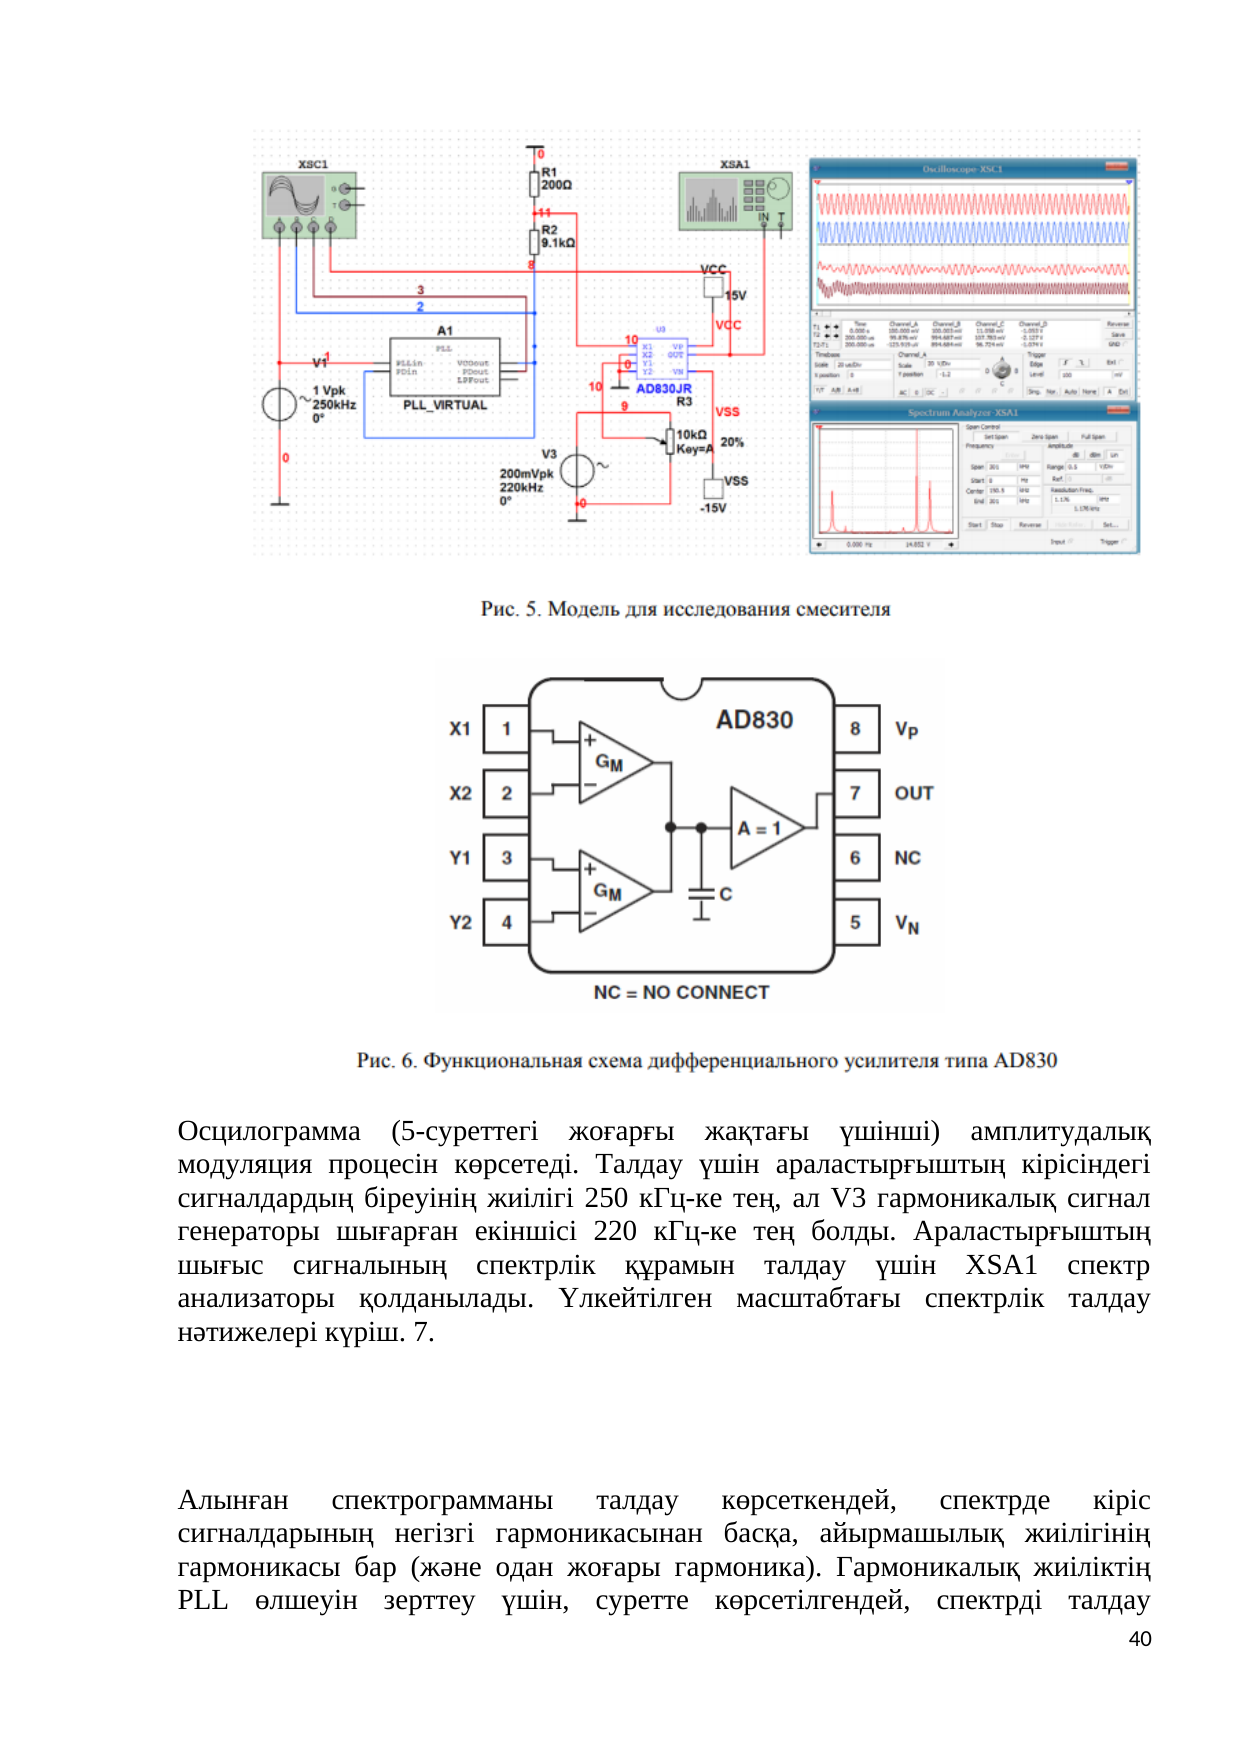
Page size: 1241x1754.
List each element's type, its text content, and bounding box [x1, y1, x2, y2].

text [177, 1482, 1152, 1616]
text Осцилограмма (5-суреттегі жоғарғы жақтағы үшінші) амплитудалық модуляция процесін көрсетеді. Талдау үшін араластырғыштың кірісіндегі сигналдардың біреуінің жиілігі 250 кГц-ке тең, ал V3 гармоникалық сигнал генераторы шығарған екіншісі 220 кГц-ке тең болды. Араластырғыштың шығыс сигналының спектрлік құрамын талдау үшін XSA1 спектр анализаторы қолданылады. Үлкейтілген масштабтағы спектрлік талдау нәтижелері күріш. 7. [177, 1113, 1152, 1348]
picture [177, 118, 1189, 1113]
